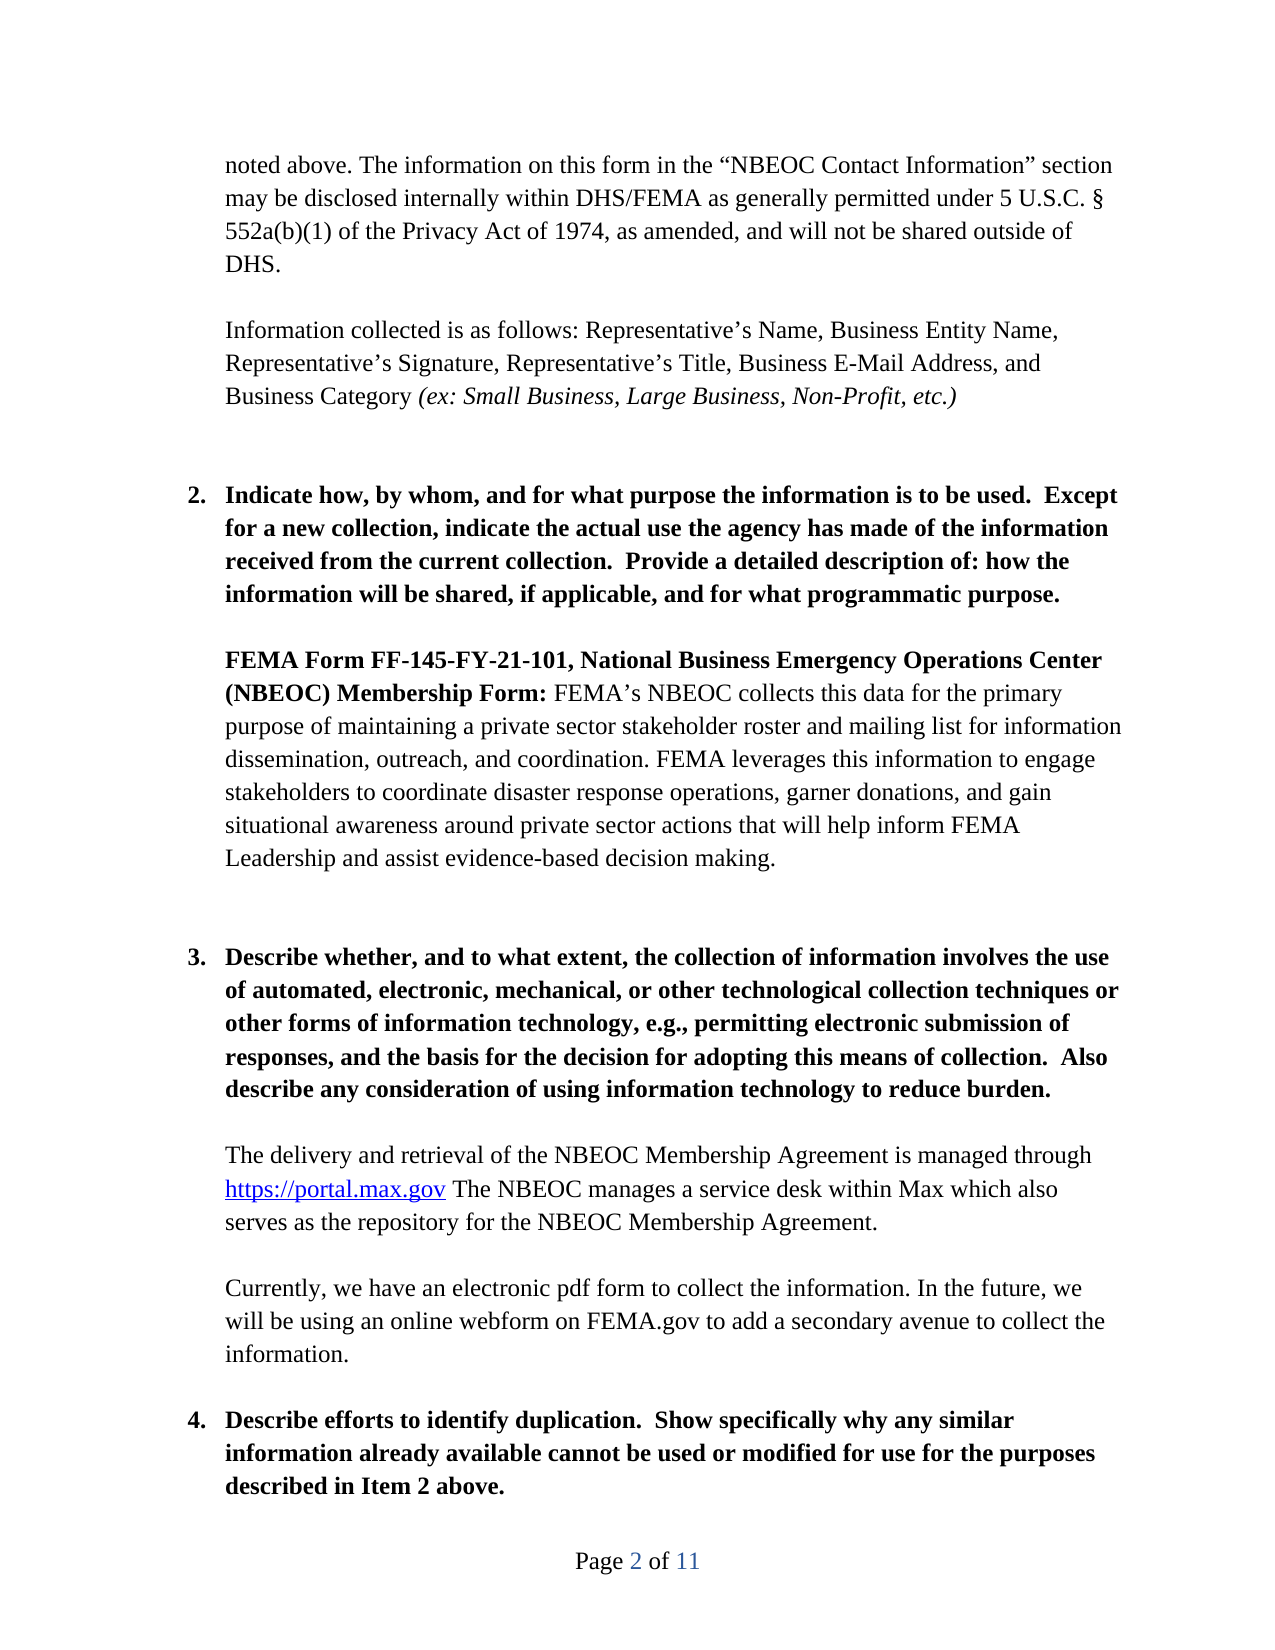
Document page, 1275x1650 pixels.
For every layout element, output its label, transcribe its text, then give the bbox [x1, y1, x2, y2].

text The delivery and retrieval of the NBEOC Membership Agreement is managed through https://portal.max.gov The NBEOC manages a service desk within Max which also serves as the repository for the NBEOC Membership Agreement. [225, 1141, 1125, 1235]
list Describe efforts to identify duplication. Show specifically why any similar information already available cannot be used or modified for use for the purposes described in Item 2 above. [187, 1405, 1125, 1499]
text Currently, we have an electronic pdf form to collect the information. In the future, we will be using an online webform on FEMA.gov to add a secondary avenue to collect the information. [225, 1273, 1125, 1367]
list Describe whether, and to what extent, the collection of information involves the use of automated, electronic, mechanical, or other technological collection techniques or other forms of information technology, e.g., permitting electronic submission of responses, and the basis for the decision for adopting this means of collection. Also describe any consideration of using information technology to reduce burden. [187, 942, 1125, 1103]
list Information collected is as follows: Representative’s Name, Business Entity Name, Representative’s Signature, Representative’s Title, Business E-Mail Address, and Business Category (ex: Small Business, Large Business, Non-Profit, etc.) [225, 315, 1125, 410]
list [225, 150, 1125, 278]
list Indicate how, by whom, and for what purpose the information is to be used. Except for a new collection, indicate the actual use the agency has made of the information received from the current collection. Provide a detailed description of: how the information will be shared, if applicable, and for what programmatic purpose. [187, 480, 1125, 608]
list FEMA Form FF-145-FY-21-101, National Business Emergency Operations Center (NBEOC) Membership Form: FEMA’s NBEOC collects this data for the primary purpose of maintaining a private sector stakeholder roster and mailing list for information dissemination, outreach, and coordination. FEMA leverages this information to engage stakeholders to coordinate disaster response operations, garner donations, and gain situational awareness around private sector actions that will help inform FEMA Leadership and assist evidence-based decision making. [225, 645, 1125, 872]
